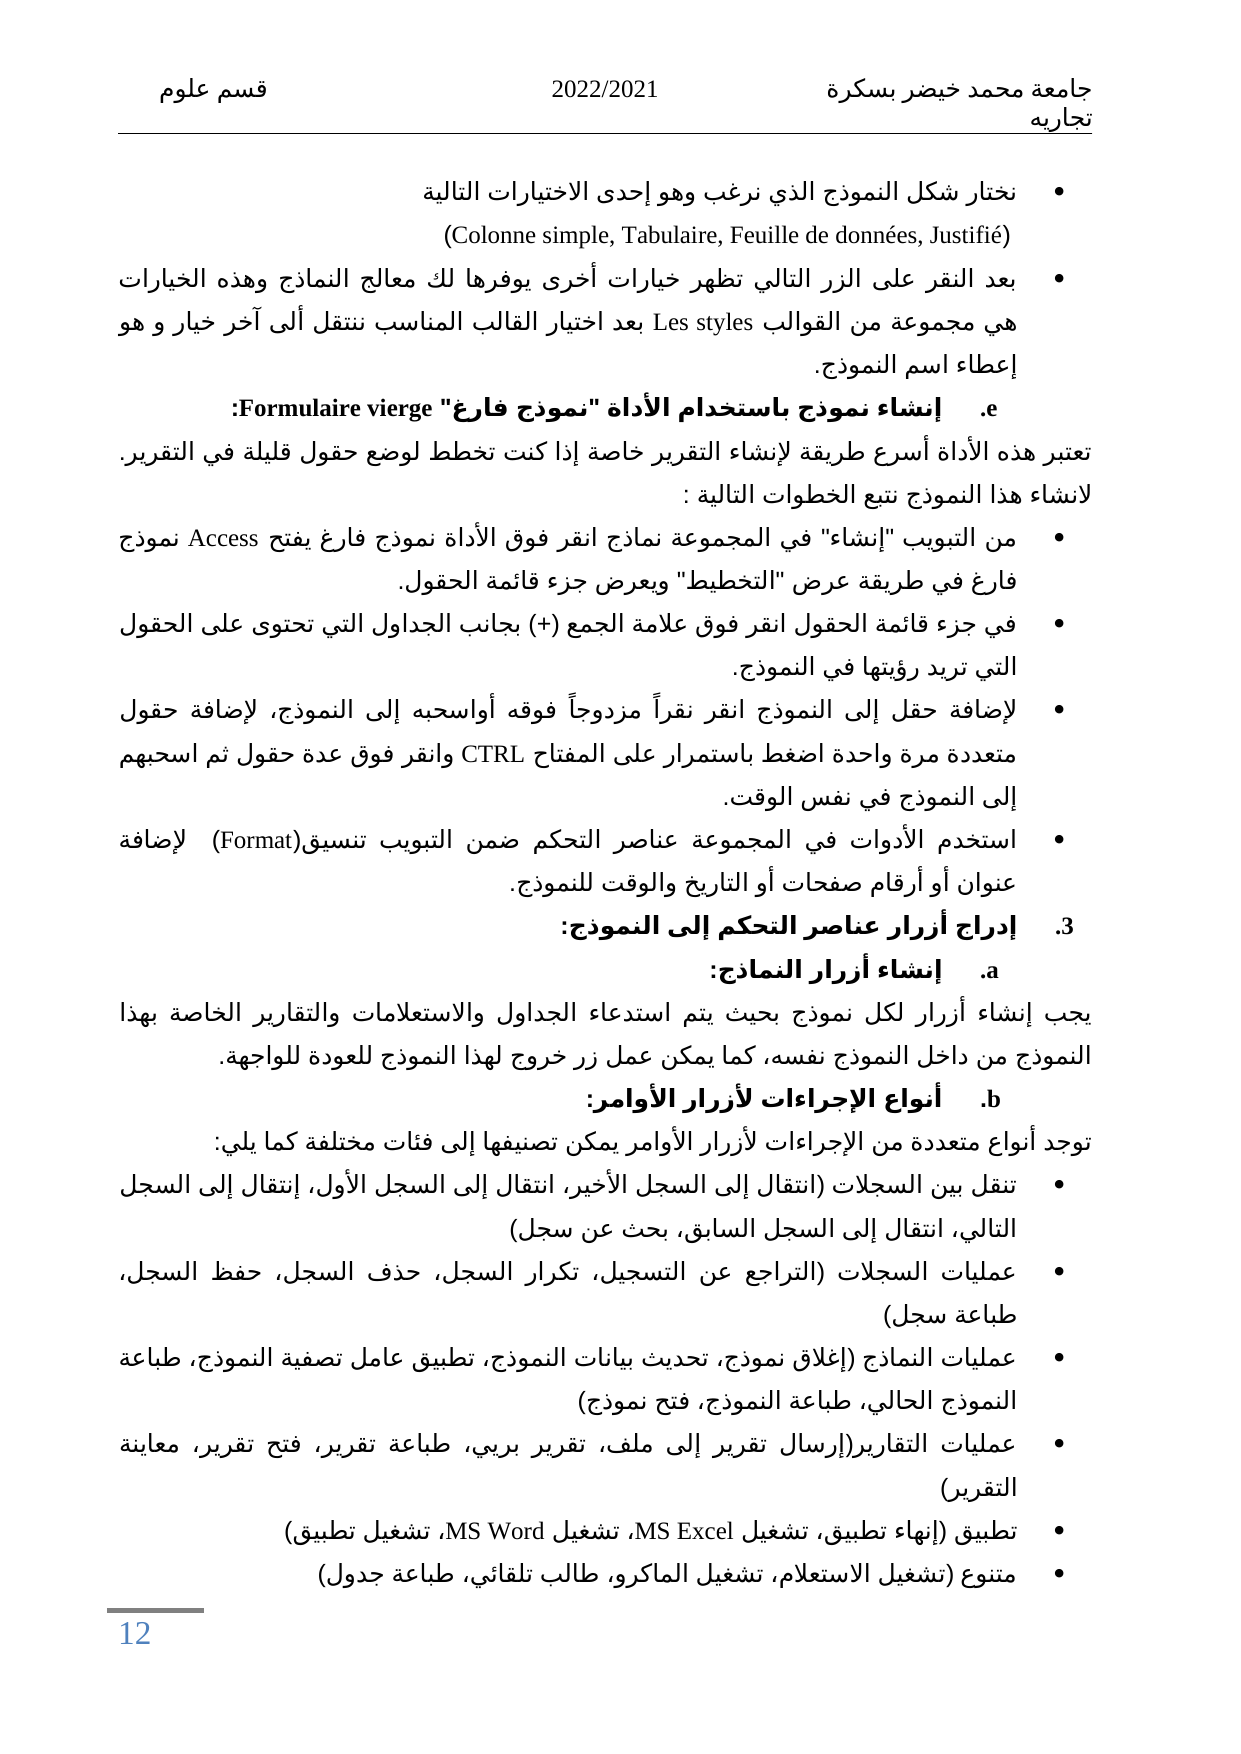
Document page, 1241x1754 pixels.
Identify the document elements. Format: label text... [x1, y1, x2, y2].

list في جزء قائمة الحقول انقر فوق علامة الجمع (+) بجانب الجداول التي تحتوى على الحقول التي تريد رؤيتها في النموذج. [118, 609, 1055, 681]
list عمليات السجلات (التراجع عن التسجيل، تكرار السجل، حذف السجل، حفظ السجل، طباعة سجل) [118, 1257, 1055, 1329]
list بعد النقر على الزر التالي تظهر خيارات أخرى يوفرها لك معالج النماذج وهذه الخيارات هي مجموعة من القوالب Les styles بعد اختيار القالب المناسب ننتقل ألى آخر خيار و هو إعطاء اسم النموذج. [118, 264, 1055, 379]
text توجد أنواع متعددة من الإجراءات لأزرار الأوامر يمكن تصنيفها إلى فئات مختلفة كما يلي: [118, 1127, 1092, 1156]
list تنقل بين السجلات (انتقال إلى السجل الأخير، انتقال إلى السجل الأول، إنتقال إلى السجل التالي، انتقال إلى السجل السابق، بحث عن سجل) [118, 1170, 1055, 1242]
list متنوع (تشغيل الاستعلام، تشغيل الماكرو، طالب تلقائي، طباعة جدول) [118, 1559, 1055, 1588]
list عمليات التقارير(إرسال تقرير إلى ملف، تقرير بريي، طباعة تقرير، فتح تقرير، معاينة التقرير) [118, 1429, 1055, 1501]
list من التبويب "إنشاء" في المجموعة نماذج انقر فوق الأداة نموذج فارغ يفتح Access نموذج فارغ في طريقة عرض "التخطيط" ويعرض جزء قائمة الحقول. [118, 523, 1055, 595]
text تعتبر هذه الأداة أسرع طريقة لإنشاء التقرير خاصة إذا كنت تخطط لوضع حقول قليلة في التقرير. لانشاء هذا النموذج نتبع الخطوات التالية : [118, 436, 1092, 508]
list نختار شكل النموذج الذي نرغب وهو إحدى الاختيارات التالية [118, 177, 1055, 206]
text يجب إنشاء أزرار لكل نموذج بحيث يتم استدعاء الجداول والاستعلامات والتقارير الخاصة بهذا النموذج من داخل النموذج نفسه، كما يمكن عمل زر خروج لهذا النموذج للعودة للواجهة. [118, 998, 1092, 1070]
list أنواع الإجراءات لأزرار الأوامر: [118, 1084, 980, 1113]
list إنشاء أزرار النماذج: [118, 954, 980, 983]
list استخدم الأدوات في المجموعة عناصر التحكم ضمن التبويب تنسيق(Format) لإضافة عنوان أو أرقام صفحات أو التاريخ والوقت للنموذج. [118, 825, 1055, 897]
list لإضافة حقل إلى النموذج انقر نقراً مزدوجاً فوقه أواسحبه إلى النموذج، لإضافة حقول متعددة مرة واحدة اضغط باستمرار على المفتاح CTRL وانقر فوق عدة حقول ثم اسحبهم إلى النموذج في نفس الوقت. [118, 695, 1055, 811]
list (Colonne simple, Tabulaire, Feuille de données, Justifié) [118, 220, 1017, 249]
list إدراج أزرار عناصر التحكم إلى النموذج: [118, 911, 1055, 940]
list إنشاء نموذج باستخدام الأداة "نموذج فارغ" Formulaire vierge: [118, 393, 980, 422]
list تطبيق (إنهاء تطبيق، تشغيل MS Excel، تشغيل MS Word، تشغيل تطبيق) [118, 1516, 1055, 1545]
list عمليات النماذج (إغلاق نموذج، تحديث بيانات النموذج، تطبيق عامل تصفية النموذج، طباعة النموذج الحالي، طباعة النموذج، فتح نموذج) [118, 1343, 1055, 1415]
